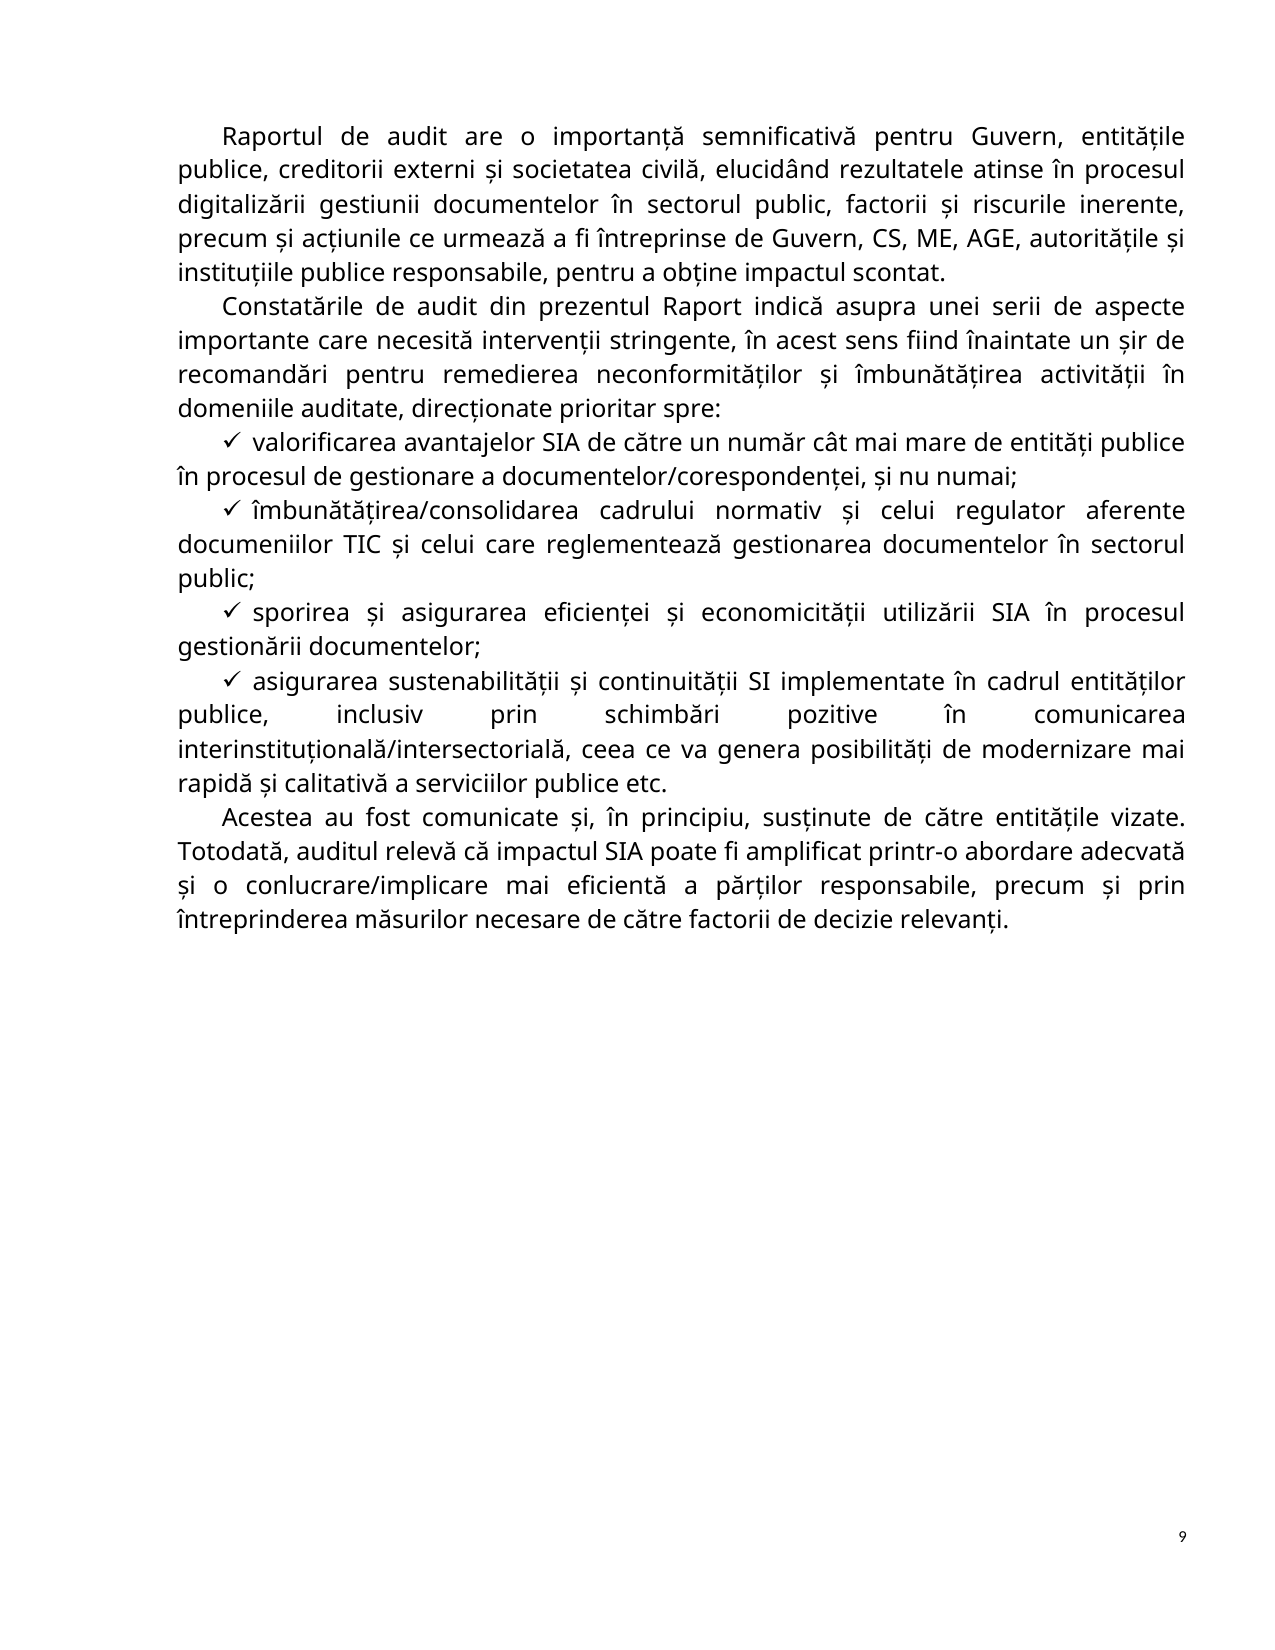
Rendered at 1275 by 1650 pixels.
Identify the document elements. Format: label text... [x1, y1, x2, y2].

list sporirea și asigurarea eficienței și economicității utilizării SIA în procesul gestionării documentelor; [177, 595, 1186, 663]
list valorificarea avantajelor SIA de către un număr cât mai mare de entități publice în procesul de gestionare a documentelor/corespondenței, și nu numai; [177, 425, 1186, 493]
text Constatările de audit din prezentul Raport indică asupra unei serii de aspecte importante care necesită intervenții stringente, în acest sens fiind înaintate un șir de recomandări pentru remedierea neconformităților și îmbunătățirea activității în domeniile auditate, direcționate prioritar spre: [177, 288, 1186, 425]
list asigurarea sustenabilității și continuității SI implementate în cadrul entităților publice, inclusiv prin schimbări pozitive în comunicarea interinstituțională/intersectorială, ceea ce va genera posibilități de modernizare mai rapidă și calitativă a serviciilor publice etc. [177, 663, 1186, 799]
list îmbunătățirea/consolidarea cadrului normativ și celui regulator aferente documeniilor TIC și celui care reglementează gestionarea documentelor în sectorul public; [177, 493, 1186, 595]
text Raportul de audit are o importanță semnificativă pentru Guvern, entitățile publice, creditorii externi și societatea civilă, elucidând rezultatele atinse în procesul digitalizării gestiunii documentelor în sectorul public, factorii și riscurile inerente, precum și acțiunile ce urmează a fi întreprinse de Guvern, CS, ME, AGE, autoritățile și instituțiile publice responsabile, pentru a obține impactul scontat. [177, 118, 1186, 288]
text Acestea au fost comunicate și, în principiu, susținute de către entitățile vizate. Totodată, auditul relevă că impactul SIA poate fi amplificat printr-o abordare adecvată și o conlucrare/implicare mai eficientă a părților responsabile, precum și prin întreprinderea măsurilor necesare de către factorii de decizie relevanți. [177, 799, 1186, 936]
